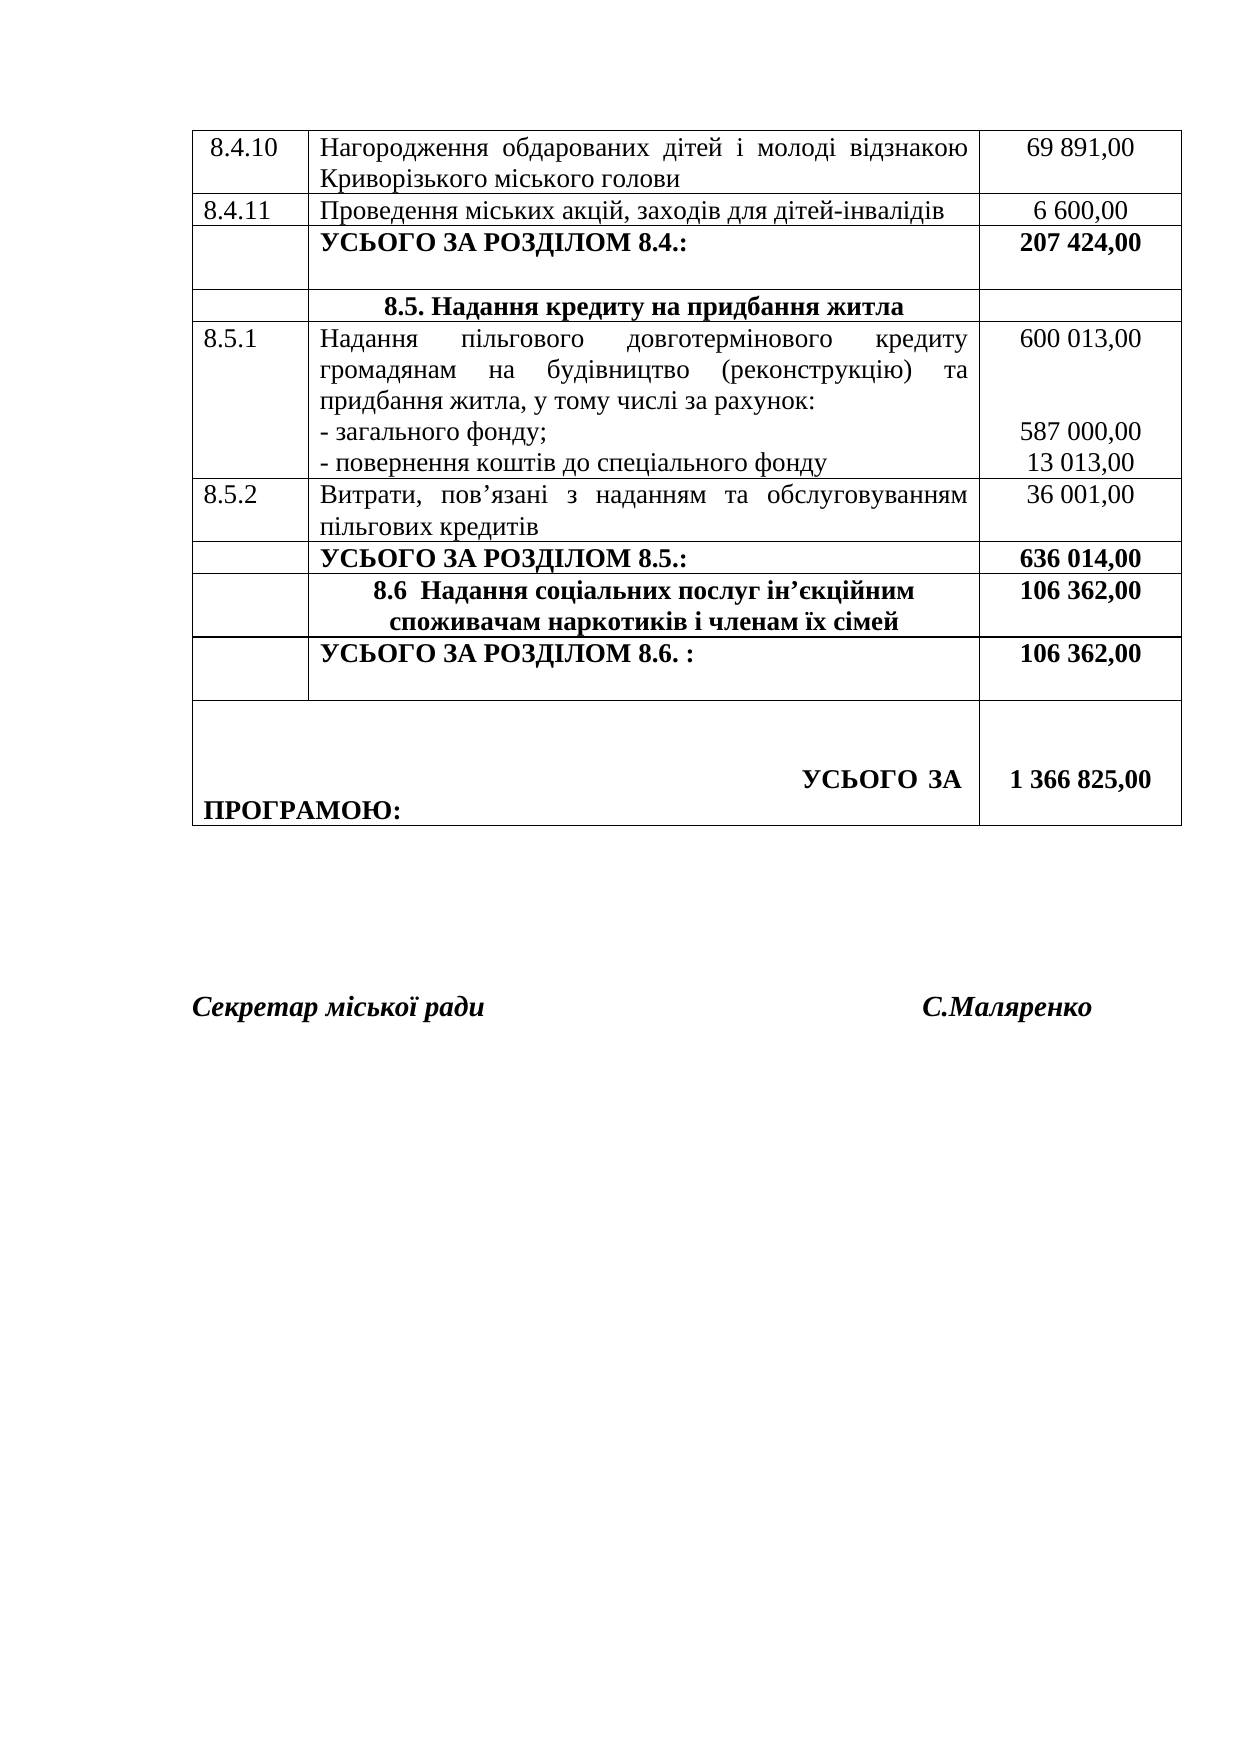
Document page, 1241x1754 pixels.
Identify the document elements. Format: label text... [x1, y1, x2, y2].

table_cell УСЬОГО ЗА РОЗДІЛОМ 8.6. : [309, 638, 979, 700]
table_cell Проведення міських акцій, заходів для дітей-інвалідів [309, 194, 979, 225]
table_cell УСЬОГО ЗА ПРОГРАМОЮ: [193, 701, 979, 825]
table_cell [193, 638, 308, 700]
table_cell 8.5.1 [193, 322, 308, 478]
table_cell УСЬОГО ЗА РОЗДІЛОМ 8.4.: [309, 226, 979, 289]
table_cell УСЬОГО ЗА РОЗДІЛОМ 8.5.: [309, 542, 979, 573]
table_cell [193, 542, 308, 573]
table_cell [193, 226, 308, 289]
table_cell 636 014,00 [980, 542, 1181, 573]
table_cell 8.6 Надання соціальних послуг ін’єкційним споживачам наркотиків і членам їх сімей [309, 574, 979, 636]
table_cell Надання пільгового довготермінового кредиту громадянам на будівництво (реконструкцію) та придбання житла, у тому числі за рахунок: - загального фонду; - повернення коштів до спеціального фонду [309, 322, 979, 478]
table_cell 8.5.2 [193, 479, 308, 541]
table_cell 600 013,00 587 000,00 13 013,00 [980, 322, 1181, 478]
table_cell Витрати, пов’язані з наданням та обслуговуванням пільгових кредитів [309, 479, 979, 541]
table_cell 106 362,00 [980, 638, 1181, 700]
table_cell [193, 290, 308, 321]
table_cell 8.5. Надання кредиту на придбання житла [309, 290, 979, 321]
table_cell 207 424,00 [980, 226, 1181, 289]
table_cell 8.4.11 [193, 194, 308, 225]
table_cell 6 600,00 [980, 194, 1181, 225]
text Секретар міської ради С.Маляренко [177, 989, 1152, 1023]
table_cell 106 362,00 [980, 574, 1181, 636]
table_cell 1 366 825,00 [980, 701, 1181, 825]
table_cell [193, 574, 308, 636]
table_cell 36 001,00 [980, 479, 1181, 541]
table_cell 8.4.10 [193, 131, 308, 193]
table_cell Нагородження обдарованих дітей і молоді відзнакою Криворізького міського голови [309, 131, 979, 193]
table_cell [980, 290, 1181, 321]
table_cell 69 891,00 [980, 131, 1181, 193]
